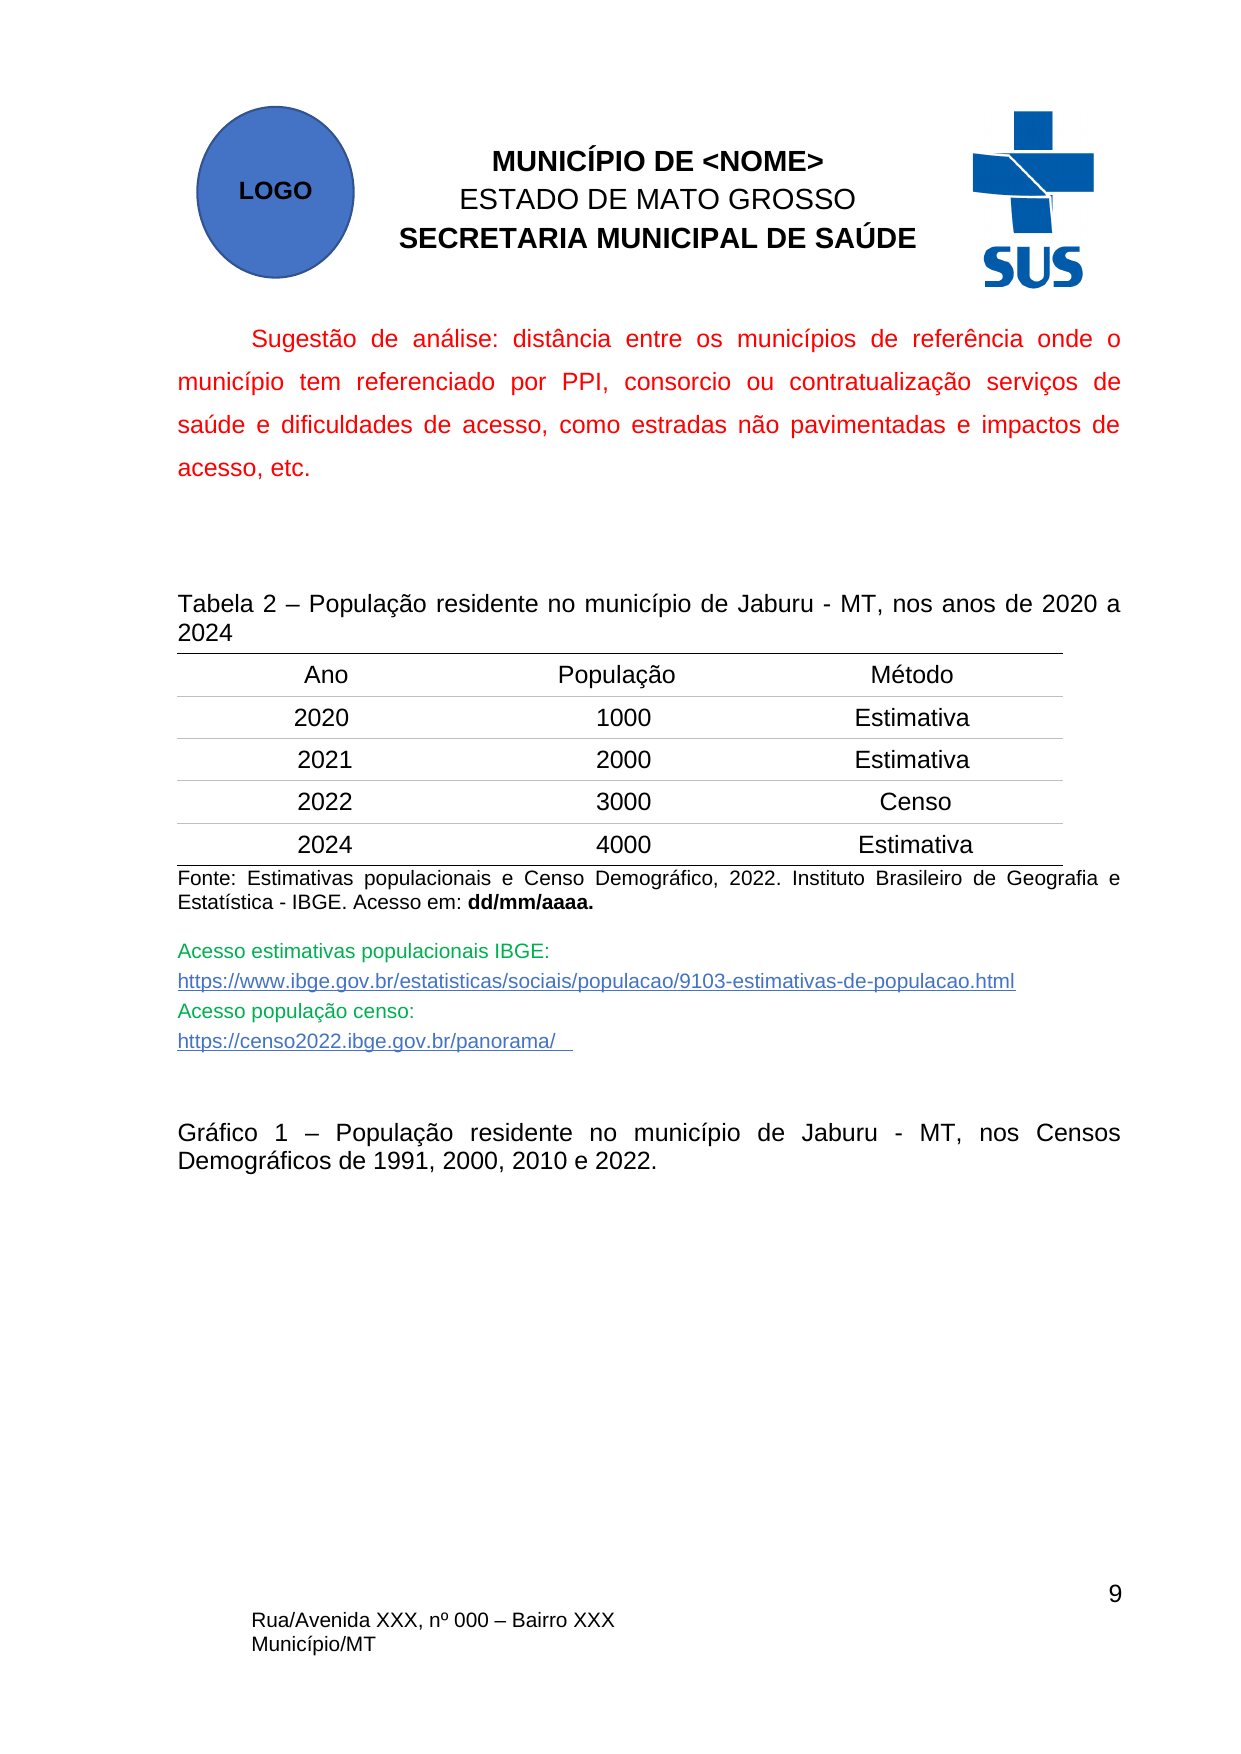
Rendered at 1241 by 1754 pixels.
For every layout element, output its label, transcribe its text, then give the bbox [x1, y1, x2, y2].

text Acesso estimativas populacionais IBGE: [177, 939, 1122, 963]
table_cell 3000 [473, 781, 768, 822]
text Acesso população censo: [177, 999, 1122, 1023]
table_cell 1000 [473, 697, 768, 738]
text Sugestão de análise: distância entre os municípios de referência onde o município tem referenciado por PPI, consorcio ou contratualização serviços de saúde e dificuldades de acesso, como estradas não pavimentadas e impactos de acesso, etc. [177, 324, 1122, 482]
table_cell 2024 [177, 824, 472, 865]
table_cell Estimativa [768, 697, 1063, 738]
text https://www.ibge.gov.br/estatisticas/sociais/populacao/9103-estimativas-de-populacao.html [177, 969, 1122, 993]
table_header Ano [177, 654, 472, 696]
table_cell 2021 [177, 739, 472, 780]
text Gráfico 1 – População residente no município de Jaburu - MT, nos Censos Demográficos de 1991, 2000, 2010 e 2022. [177, 1117, 1122, 1175]
table_cell Estimativa [768, 739, 1063, 780]
table_cell 2000 [473, 739, 768, 780]
table_cell Censo [768, 781, 1063, 822]
table_cell 4000 [473, 824, 768, 865]
text Fonte: Estimativas populacionais e Censo Demográfico, 2022. Instituto Brasileiro de Geografia e Estatística - IBGE. Acesso em: dd/mm/aaaa. [177, 866, 1122, 914]
text https://censo2022.ibge.gov.br/panorama/ [177, 1029, 1122, 1053]
table_cell Estimativa [768, 824, 1063, 865]
text Tabela 2 – População residente no município de Jaburu - MT, nos anos de 2020 a 2024 [177, 589, 1122, 647]
table_header Método [768, 654, 1063, 696]
table_cell 2022 [177, 781, 472, 822]
table_header População [473, 654, 768, 696]
table_cell 2020 [177, 697, 472, 738]
picture [968, 106, 1098, 292]
